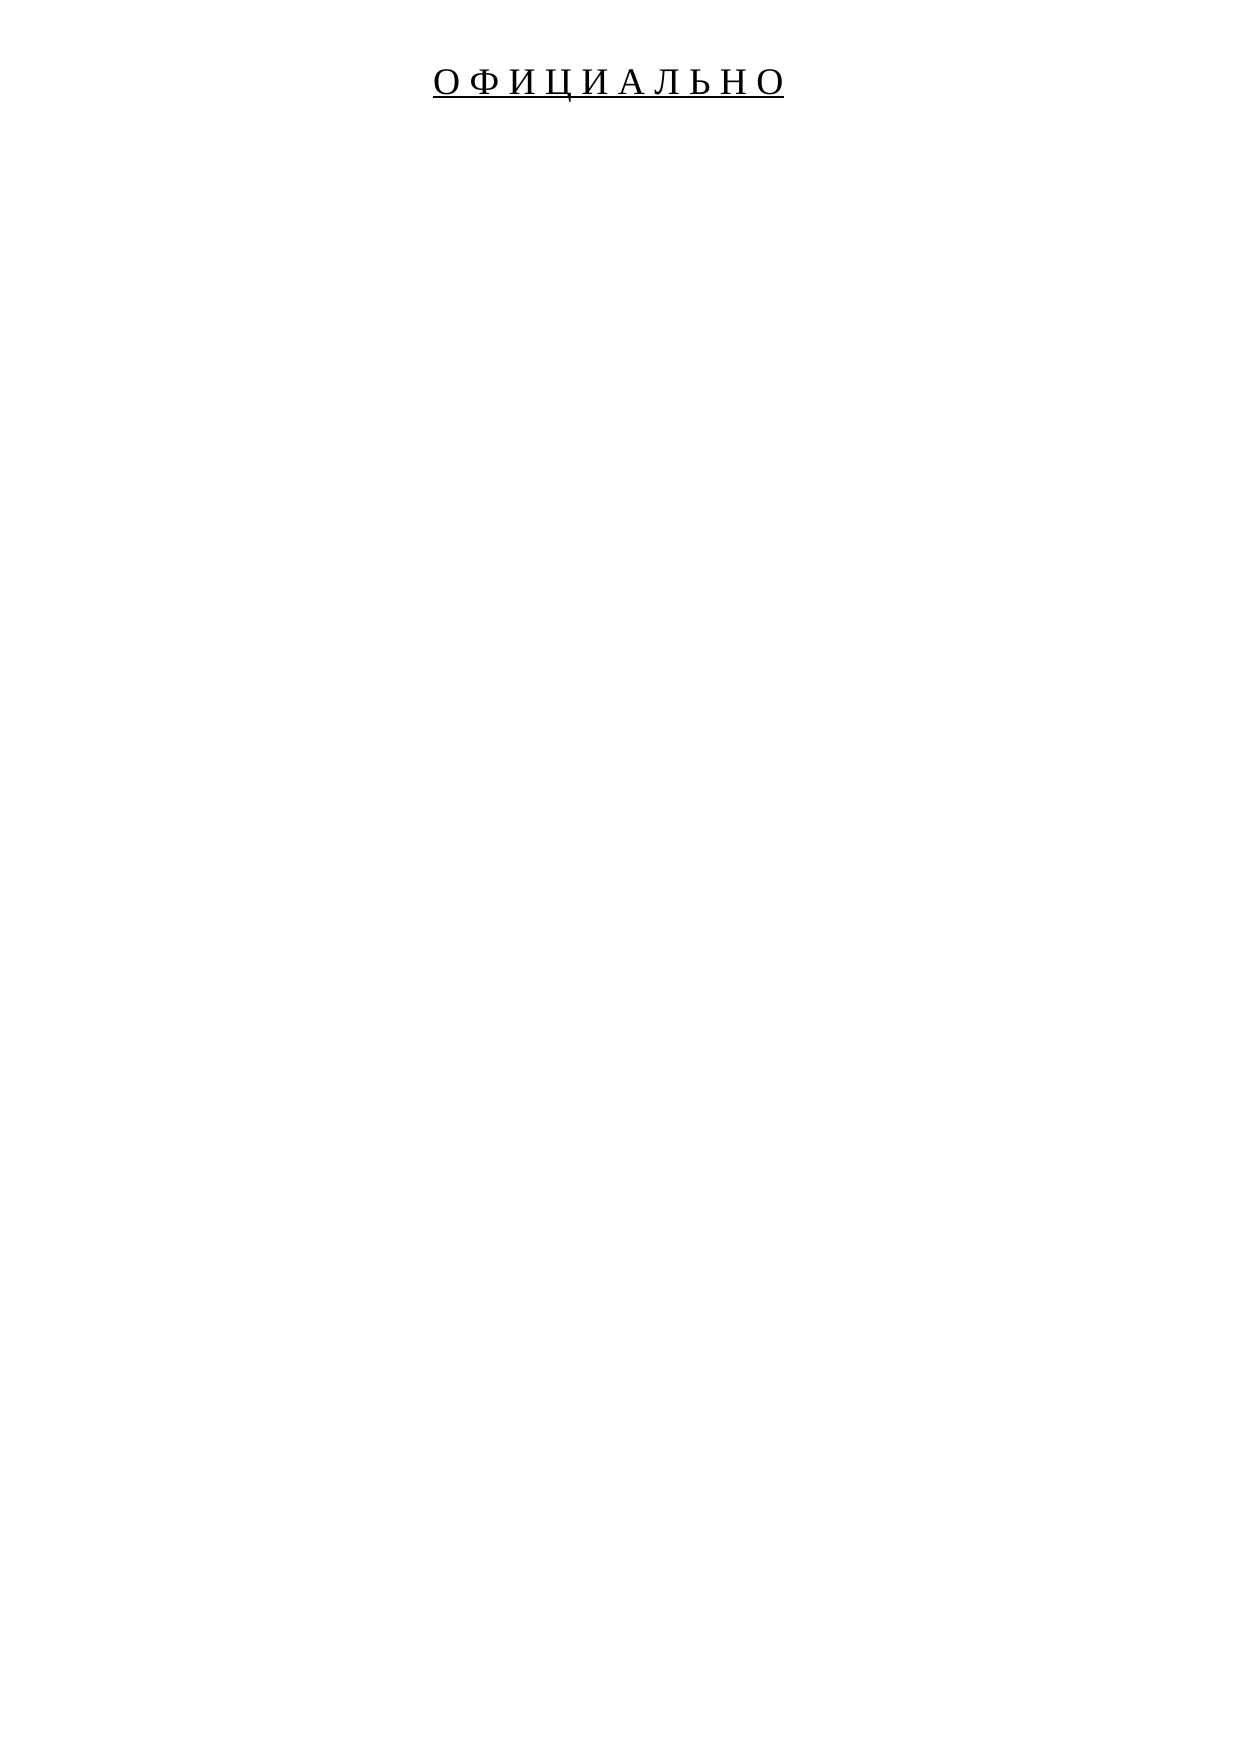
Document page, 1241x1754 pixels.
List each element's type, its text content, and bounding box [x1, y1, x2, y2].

text О Ф И Ц И А Л Ь Н О [103, 59, 1113, 102]
